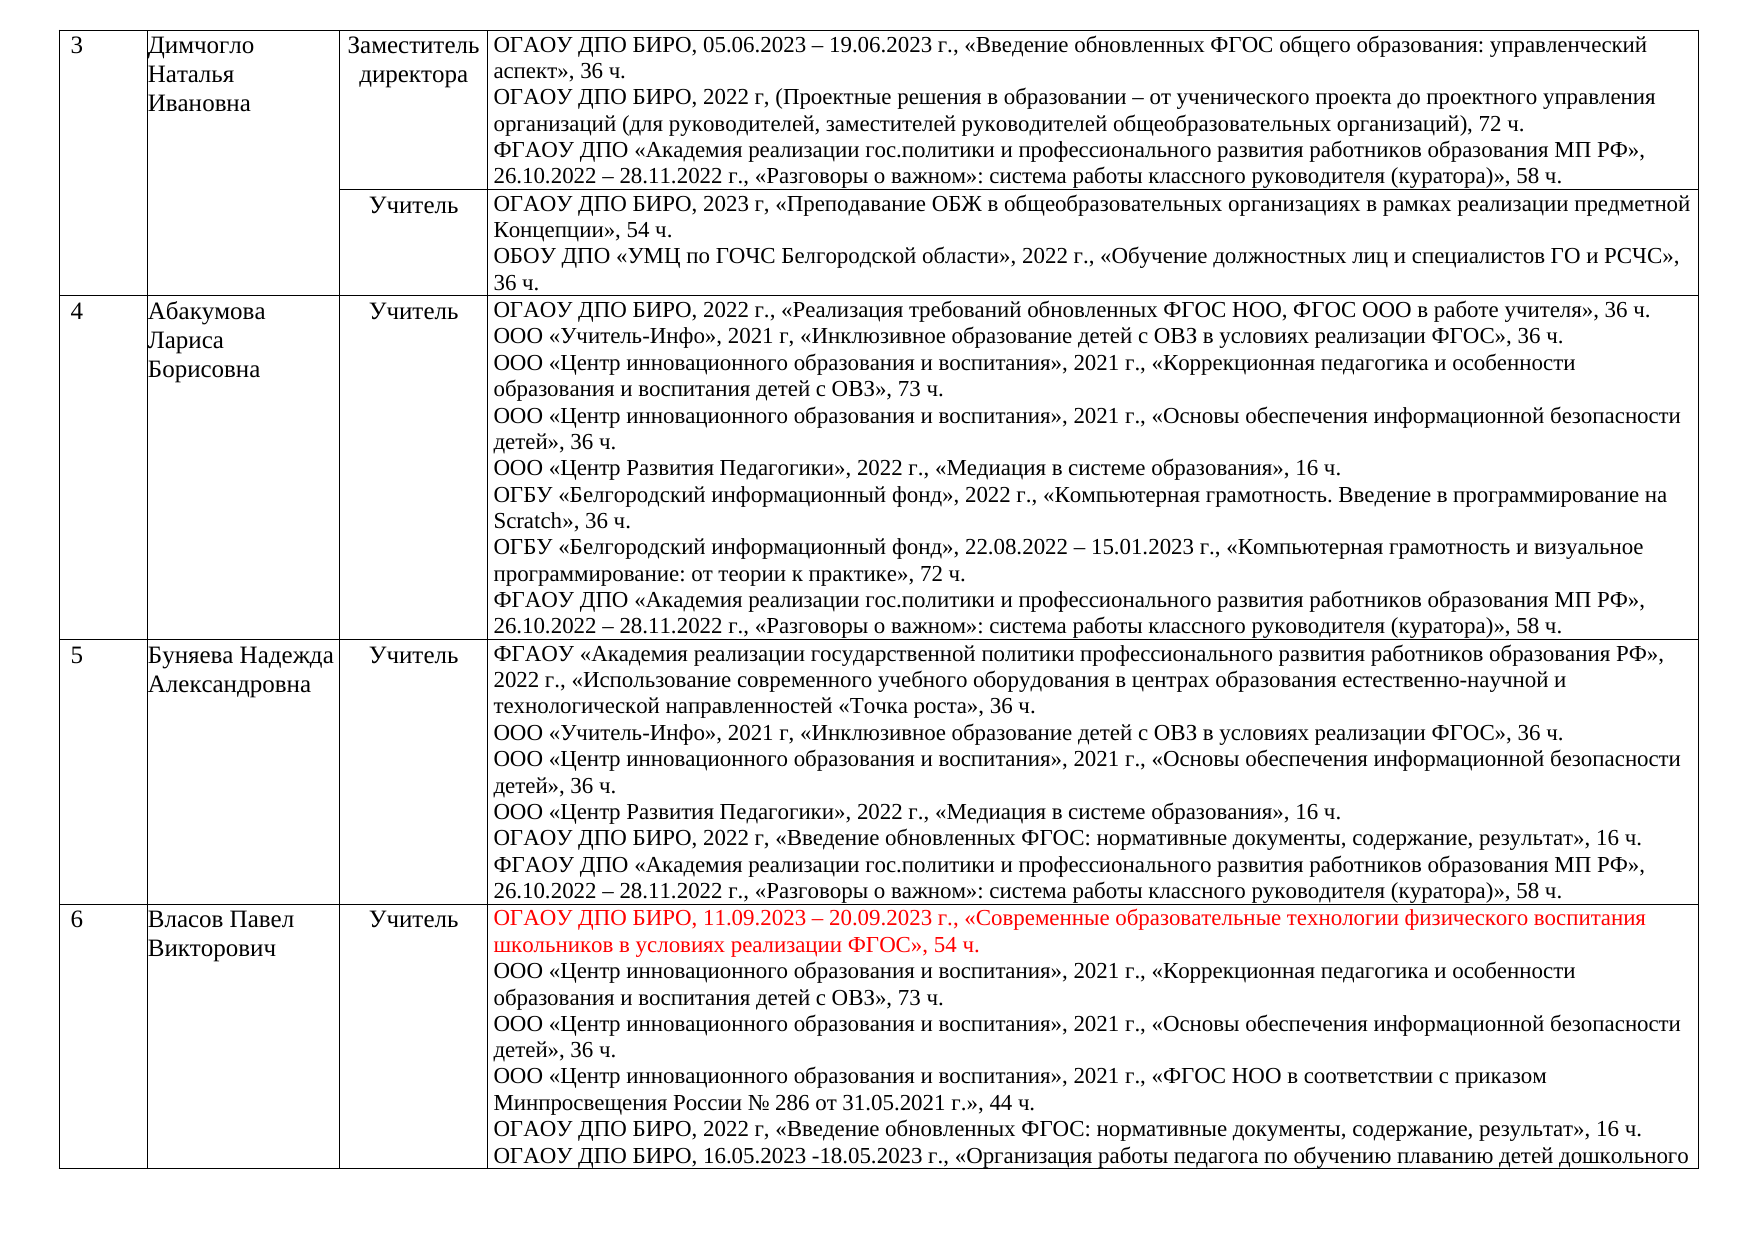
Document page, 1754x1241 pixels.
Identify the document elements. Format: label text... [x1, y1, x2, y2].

table_cell Учитель [340, 905, 487, 1168]
table_cell 4 [60, 296, 147, 639]
table_cell 3 [60, 31, 147, 295]
table_cell Абакумова Лариса Борисовна [148, 296, 339, 639]
table_cell Димчогло Наталья Ивановна [148, 31, 339, 295]
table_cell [488, 905, 1698, 1168]
table_cell Учитель [340, 640, 487, 903]
table_cell Заместитель директора [340, 31, 487, 189]
table_cell 5 [60, 640, 147, 903]
table_cell Буняева Надежда Александровна [148, 640, 339, 903]
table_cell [148, 905, 339, 1168]
table_cell Учитель [340, 190, 487, 295]
table_cell ОГАОУ ДПО БИРО, 2023 г, «Преподавание ОБЖ в общеобразовательных организациях в рамках реализации предметной Концепции», 54 ч. ОБОУ ДПО «УМЦ по ГОЧС Белгородской области», 2022 г., «Обучение должностных лиц и специалистов ГО и РСЧС», 36 ч. [488, 190, 1698, 295]
table_cell 6 [60, 905, 147, 1168]
table_cell ФГАОУ «Академия реализации государственной политики профессионального развития работников образования РФ», 2022 г., «Использование современного учебного оборудования в центрах образования естественно-научной и технологической направленностей «Точка роста», 36 ч. ООО «Учитель-Инфо», 2021 г, «Инклюзивное образование детей с ОВЗ в условиях реализации ФГОС», 36 ч. ООО «Центр инновационного образования и воспитания», 2021 г., «Основы обеспечения информационной безопасности детей», 36 ч. ООО «Центр Развития Педагогики», 2022 г., «Медиация в системе образования», 16 ч. ОГАОУ ДПО БИРО, 2022 г, «Введение обновленных ФГОС: нормативные документы, содержание, результат», 16 ч. ФГАОУ ДПО «Академия реализации гос.политики и профессионального развития работников образования МП РФ», 26.10.2022 – 28.11.2022 г., «Разговоры о важном»: система работы классного руководителя (куратора)», 58 ч. [488, 640, 1698, 903]
table_cell Учитель [340, 296, 487, 639]
table_cell ОГАОУ ДПО БИРО, 05.06.2023 – 19.06.2023 г., «Введение обновленных ФГОС общего образования: управленческий аспект», 36 ч. ОГАОУ ДПО БИРО, 2022 г, (Проектные решения в образовании – от ученического проекта до проектного управления организаций (для руководителей, заместителей руководителей общеобразовательных организаций), 72 ч. ФГАОУ ДПО «Академия реализации гос.политики и профессионального развития работников образования МП РФ», 26.10.2022 – 28.11.2022 г., «Разговоры о важном»: система работы классного руководителя (куратора)», 58 ч. [488, 31, 1698, 189]
table_cell ОГАОУ ДПО БИРО, 2022 г., «Реализация требований обновленных ФГОС НОО, ФГОС ООО в работе учителя», 36 ч. ООО «Учитель-Инфо», 2021 г, «Инклюзивное образование детей с ОВЗ в условиях реализации ФГОС», 36 ч. ООО «Центр инновационного образования и воспитания», 2021 г., «Коррекционная педагогика и особенности образования и воспитания детей с ОВЗ», 73 ч. ООО «Центр инновационного образования и воспитания», 2021 г., «Основы обеспечения информационной безопасности детей», 36 ч. ООО «Центр Развития Педагогики», 2022 г., «Медиация в системе образования», 16 ч. ОГБУ «Белгородский информационный фонд», 2022 г., «Компьютерная грамотность. Введение в программирование на Scratch», 36 ч. ОГБУ «Белгородский информационный фонд», 22.08.2022 – 15.01.2023 г., «Компьютерная грамотность и визуальное программирование: от теории к практике», 72 ч. ФГАОУ ДПО «Академия реализации гос.политики и профессионального развития работников образования МП РФ», 26.10.2022 – 28.11.2022 г., «Разговоры о важном»: система работы классного руководителя (куратора)», 58 ч. [488, 296, 1698, 639]
